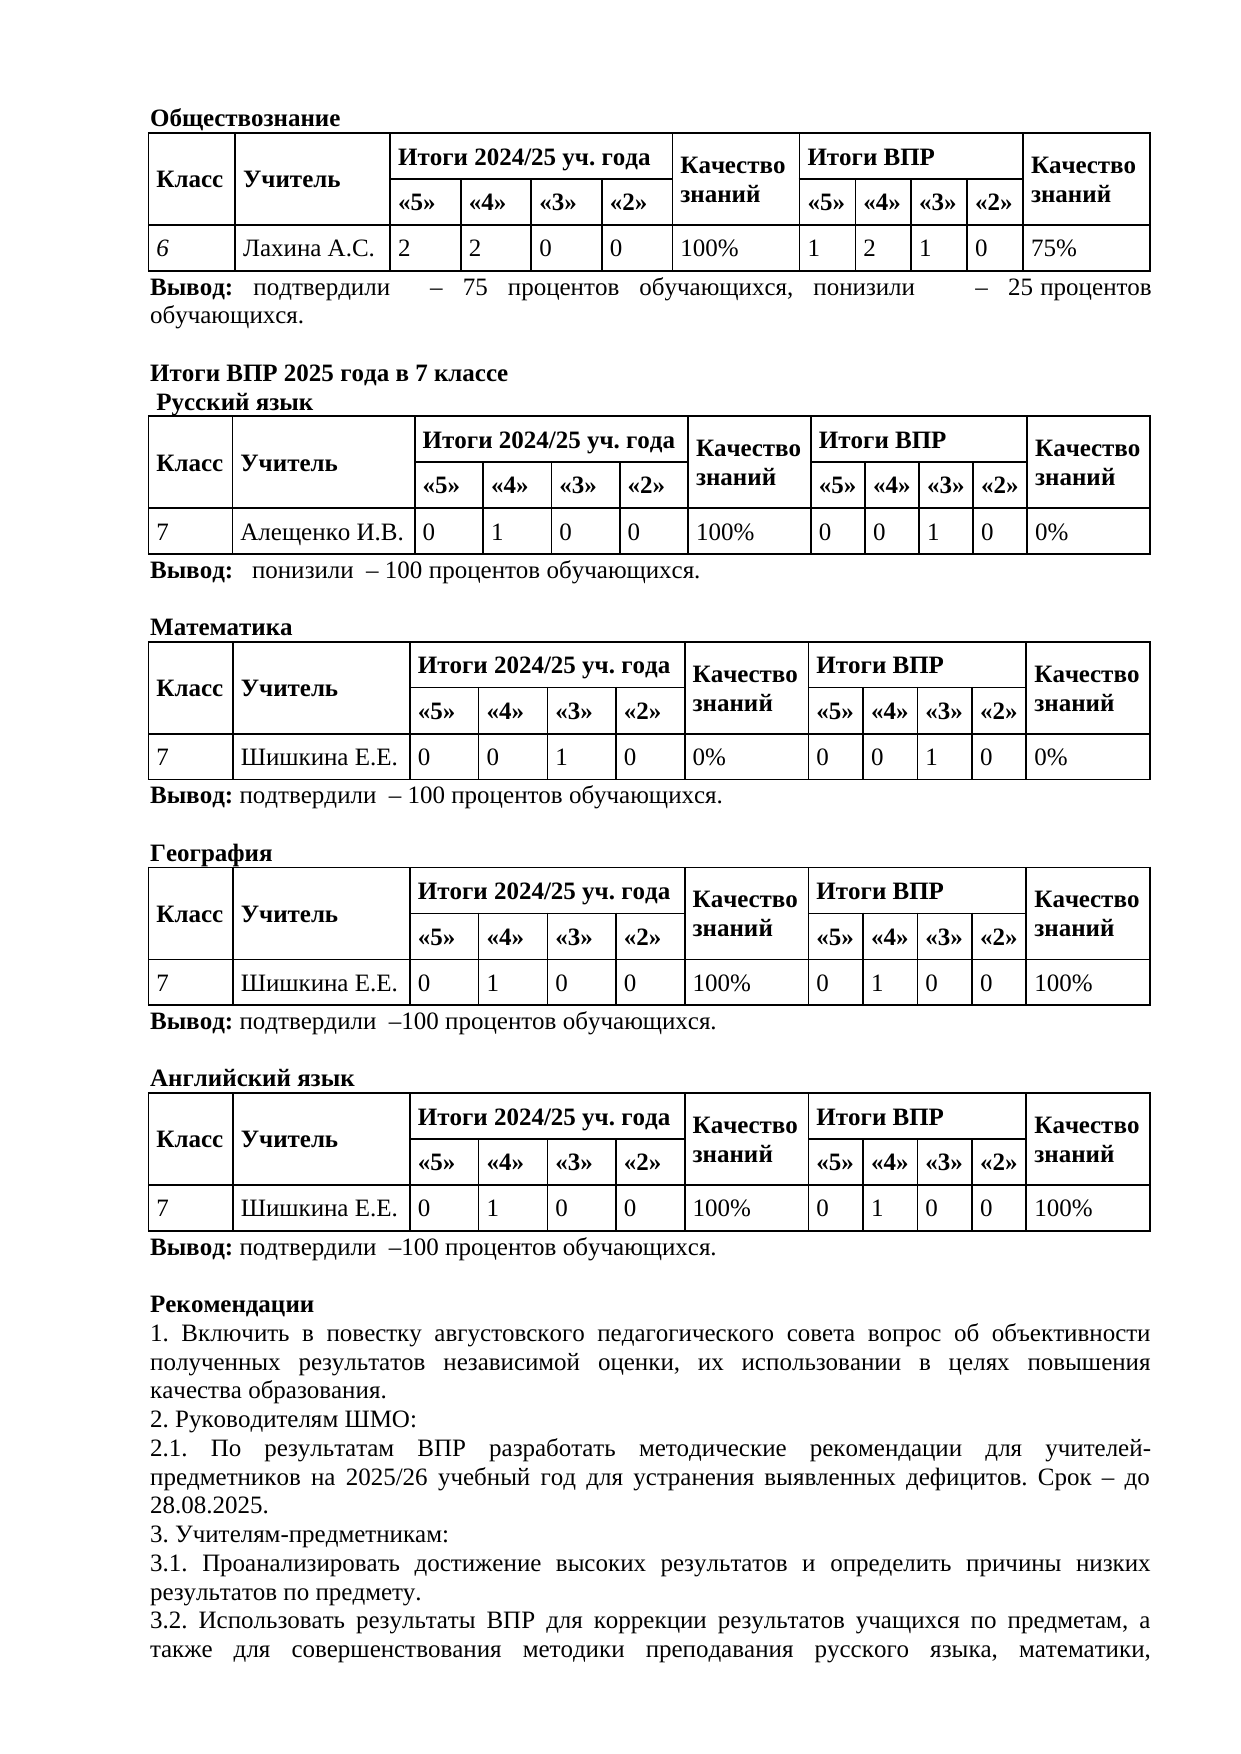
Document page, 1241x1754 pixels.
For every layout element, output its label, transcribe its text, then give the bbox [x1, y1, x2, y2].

table_cell «3» [552, 463, 619, 507]
table_header Качество знаний [686, 643, 808, 733]
text Итоги ВПР 2025 года в 7 классе [150, 358, 1152, 387]
table_cell 0 [866, 509, 918, 553]
table_cell «4» [479, 688, 547, 733]
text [150, 1605, 1152, 1663]
table_header Итоги ВПР [809, 868, 1025, 912]
text 2.1. По результатам ВПР разработать методические рекомендации для учителей-предметников на 2025/26 учебный год для устранения выявленных дефицитов. Срок – до 28.08.2025. [150, 1433, 1152, 1519]
table_cell 0 [918, 1186, 971, 1230]
table_cell 0% [1027, 735, 1149, 779]
table_cell 0 [809, 735, 862, 779]
table_header Итоги 2024/25 уч. года [411, 643, 684, 687]
table_cell 0 [617, 960, 684, 1004]
table_header Класс [149, 868, 232, 958]
table_header Итоги ВПР [809, 1094, 1025, 1138]
table_cell 7 [149, 735, 232, 779]
table_cell «5» [411, 914, 478, 958]
table_cell 1 [864, 960, 917, 1004]
table_cell 0 [973, 735, 1025, 779]
table_cell Шишкина Е.Е. [234, 735, 409, 779]
table_header Учитель [233, 417, 414, 507]
text Вывод: подтвердили –100 процентов обучающихся. [150, 1006, 1152, 1035]
table_cell «2» [973, 914, 1025, 958]
table_cell 7 [149, 509, 232, 553]
table_cell 1 [918, 735, 971, 779]
text 3. Учителям-предметникам: [150, 1519, 1152, 1548]
table_cell «3» [918, 914, 971, 958]
table_cell «3» [920, 463, 972, 507]
table_header Качество знаний [686, 1094, 808, 1184]
table_cell 0 [411, 1186, 478, 1230]
table_cell «5» [800, 180, 855, 224]
table_header Качество знаний [686, 868, 808, 958]
table_cell 0 [968, 226, 1022, 270]
table_cell «5» [391, 180, 460, 224]
table_header Качество знаний [673, 134, 799, 224]
table_cell «4» [864, 688, 917, 733]
table_cell 0% [1028, 509, 1149, 553]
table_cell 0 [479, 735, 547, 779]
table_cell 100% [673, 226, 799, 270]
table_header Качество знаний [1027, 1094, 1149, 1184]
table_header Итоги 2024/25 уч. года [411, 1094, 684, 1138]
table_header Качество знаний [689, 417, 810, 507]
table_cell 2 [391, 226, 460, 270]
table_cell 0 [809, 960, 862, 1004]
table_cell 100% [1027, 1186, 1149, 1230]
table_cell «5» [809, 688, 862, 733]
table_cell 1 [864, 1186, 917, 1230]
table_cell 0 [603, 226, 672, 270]
table_header Качество знаний [1027, 643, 1149, 733]
text Обществознание [150, 103, 1152, 132]
text Английский язык [150, 1063, 1152, 1092]
table_header Качество знаний [1024, 134, 1149, 224]
text Вывод: подтвердили – 75 процентов обучающихся, понизили – 25 процентов обучающихся. [150, 272, 1152, 329]
table_cell 2 [462, 226, 530, 270]
table_header Класс [149, 134, 234, 224]
table_header Учитель [234, 643, 409, 733]
table_cell «3» [548, 1140, 615, 1184]
table_cell 1 [479, 960, 547, 1004]
table_cell 0 [864, 735, 917, 779]
table_cell Шишкина Е.Е. [234, 1186, 409, 1230]
table_cell 0 [974, 509, 1026, 553]
table_header Итоги ВПР [812, 417, 1026, 461]
table_header Итоги ВПР [809, 643, 1025, 687]
text География [150, 838, 1152, 867]
table_header Качество знаний [1027, 868, 1149, 958]
table_cell 0 [973, 960, 1025, 1004]
table_cell 0 [617, 735, 684, 779]
table_cell «3» [548, 688, 615, 733]
table_header Класс [149, 1094, 232, 1184]
table_cell 0 [416, 509, 482, 553]
table_cell 100% [686, 960, 808, 1004]
table_cell 0 [411, 960, 478, 1004]
text 3.1. Проанализировать достижение высоких результатов и определить причины низких результатов по предмету. [150, 1548, 1152, 1605]
table_cell 0 [812, 509, 864, 553]
table_header Итоги 2024/25 уч. года [391, 134, 672, 178]
table_cell 1 [484, 509, 551, 553]
table_cell 0 [973, 1186, 1025, 1230]
table_cell «4» [866, 463, 918, 507]
table_header Качество знаний [1028, 417, 1149, 507]
table_cell 0 [552, 509, 619, 553]
table_cell «4» [864, 1140, 917, 1184]
text Математика [150, 612, 1152, 641]
table_cell 0 [411, 735, 478, 779]
table_cell 2 [856, 226, 910, 270]
table_cell «5» [411, 688, 478, 733]
table_cell «4» [484, 463, 551, 507]
table_header Класс [149, 417, 232, 507]
table_cell «5» [411, 1140, 478, 1184]
table_cell «2» [973, 1140, 1025, 1184]
table_cell «2» [968, 180, 1022, 224]
table_header Итоги 2024/25 уч. года [411, 868, 684, 912]
table_cell «2» [617, 1140, 684, 1184]
table_cell «3» [548, 914, 615, 958]
table_cell 7 [149, 960, 232, 1004]
table_cell 0 [809, 1186, 862, 1230]
table_cell «5» [812, 463, 864, 507]
table_header Учитель [234, 868, 409, 958]
table_cell «2» [974, 463, 1026, 507]
table_cell 0 [617, 1186, 684, 1230]
table_cell «4» [479, 1140, 547, 1184]
table_cell «4» [479, 914, 547, 958]
table_cell 75% [1024, 226, 1149, 270]
text Вывод: подтвердили – 100 процентов обучающихся. [150, 780, 1152, 809]
text Рекомендации [150, 1289, 1152, 1318]
table_cell 1 [548, 735, 615, 779]
table_cell «5» [809, 914, 862, 958]
table_cell Лахина А.С. [236, 226, 389, 270]
table_cell 1 [920, 509, 972, 553]
table_header Итоги ВПР [800, 134, 1022, 178]
table_cell 100% [1027, 960, 1149, 1004]
table_header Учитель [236, 134, 389, 224]
table_cell 0% [686, 735, 808, 779]
table_cell «3» [912, 180, 966, 224]
table_cell «4» [856, 180, 910, 224]
table_cell Алещенко И.В. [233, 509, 414, 553]
table_cell «5» [416, 463, 482, 507]
text Русский язык [150, 387, 1152, 415]
table_cell «2» [617, 914, 684, 958]
table_cell 1 [912, 226, 966, 270]
text 1. Включить в повестку августовского педагогического совета вопрос об объективности полученных результатов независимой оценки, их использовании в целях повышения качества образования. [150, 1318, 1152, 1404]
table_cell 0 [532, 226, 601, 270]
table_cell 1 [800, 226, 855, 270]
table_cell Шишкина Е.Е. [234, 960, 409, 1004]
text Вывод: понизили – 100 процентов обучающихся. [150, 555, 1152, 583]
table_cell 0 [918, 960, 971, 1004]
table_cell «5» [809, 1140, 862, 1184]
table_cell 100% [689, 509, 810, 553]
table_cell 7 [149, 1186, 232, 1230]
table_cell «4» [864, 914, 917, 958]
table_header Учитель [234, 1094, 409, 1184]
table_cell 6 [149, 226, 234, 270]
table_cell «2» [617, 688, 684, 733]
table_cell «4» [462, 180, 530, 224]
table_cell 0 [621, 509, 687, 553]
table_cell «3» [532, 180, 601, 224]
table_cell «3» [918, 1140, 971, 1184]
table_cell 0 [548, 1186, 615, 1230]
table_cell 1 [479, 1186, 547, 1230]
table_cell «2» [603, 180, 672, 224]
table_cell «2» [973, 688, 1025, 733]
table_cell «2» [621, 463, 687, 507]
table_cell 100% [686, 1186, 808, 1230]
table_cell 0 [548, 960, 615, 1004]
text Вывод: подтвердили –100 процентов обучающихся. [150, 1232, 1152, 1260]
text 2. Руководителям ШМО: [150, 1404, 1152, 1433]
table_header Итоги 2024/25 уч. года [416, 417, 687, 461]
table_cell «3» [918, 688, 971, 733]
table_header Класс [149, 643, 232, 733]
